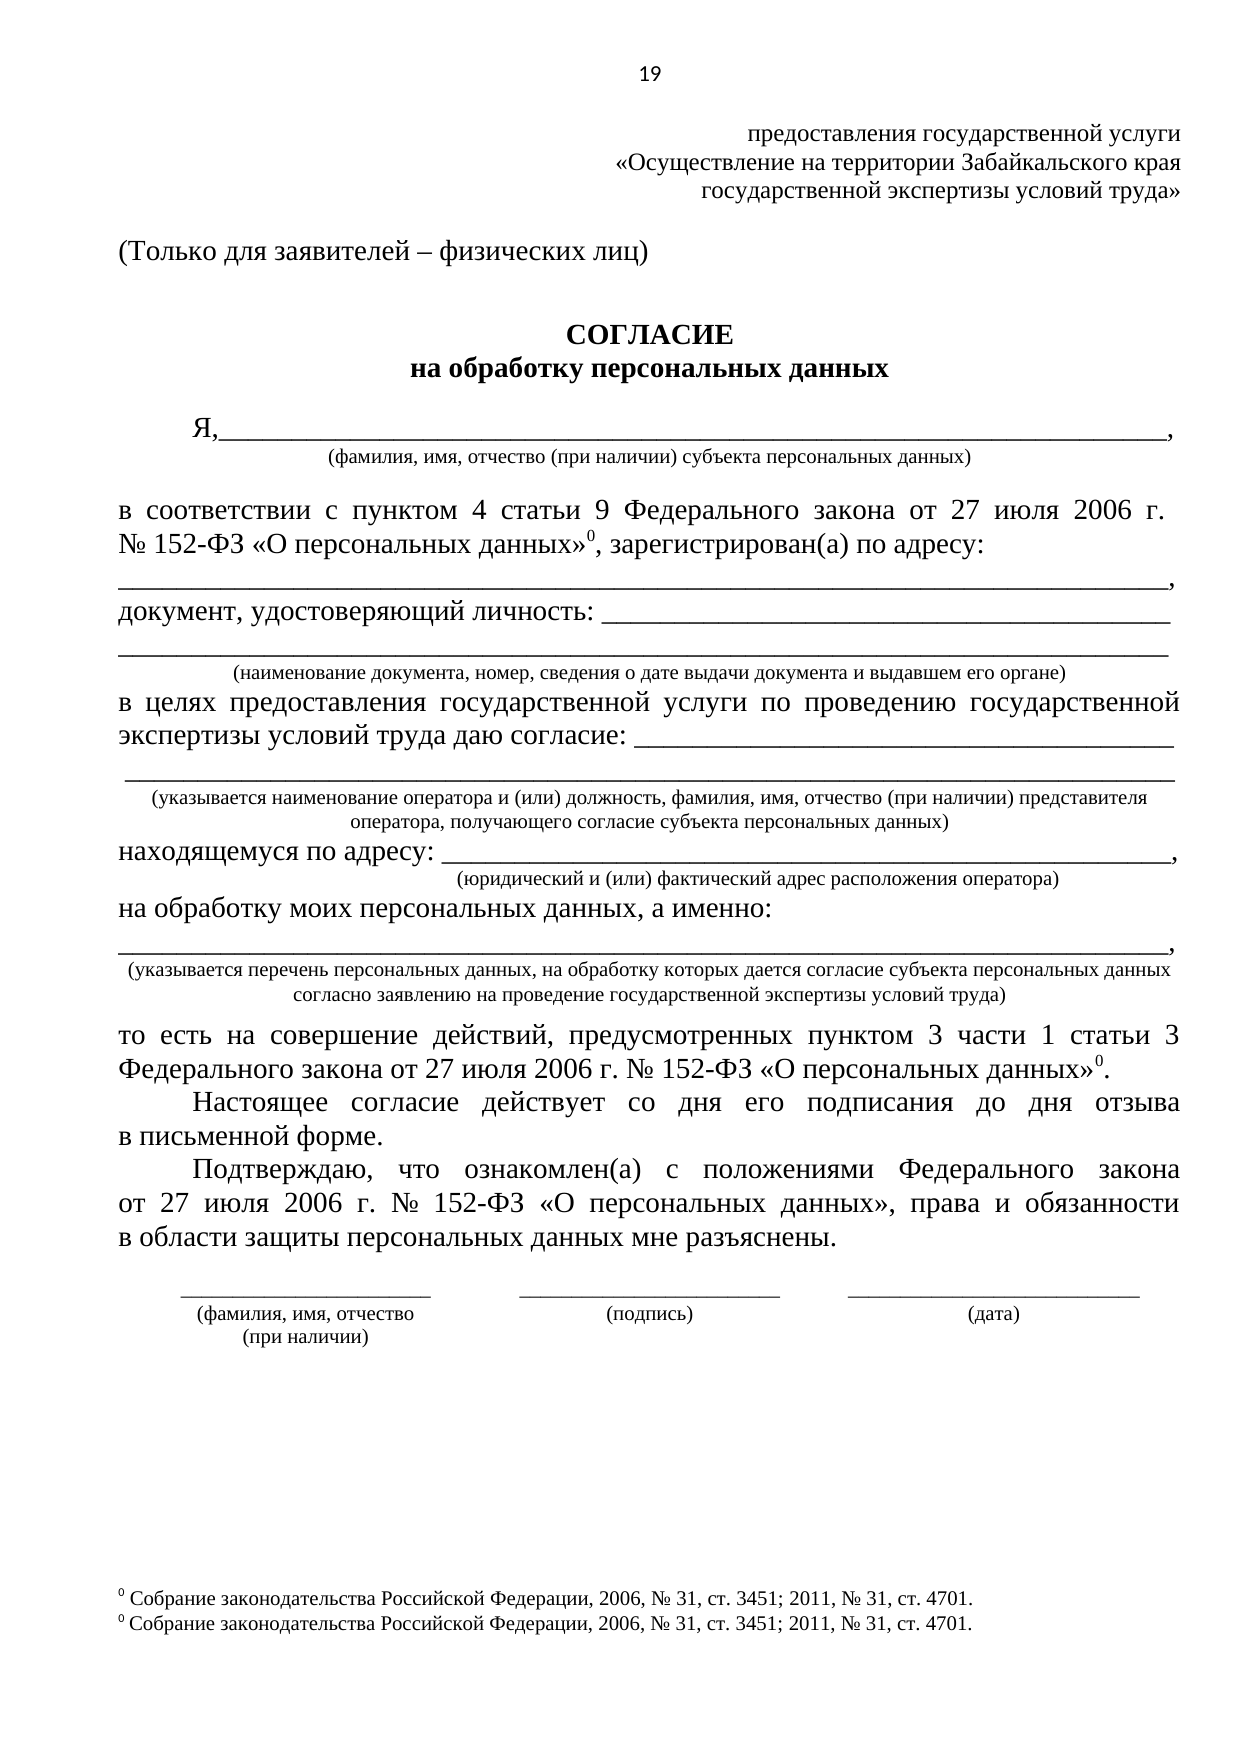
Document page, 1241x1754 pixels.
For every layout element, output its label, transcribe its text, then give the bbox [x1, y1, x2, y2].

text в соответствии с пунктом 4 статьи 9 Федерального закона от 27 июля 2006 г. № 152-ФЗ «О персональных данных», зарегистрирован(а) по адресу: [118, 492, 1181, 559]
text (указывается перечень персональных данных, на обработку которых дается согласие субъекта персональных данных согласно заявлению на проведение государственной экспертизы условий труда) [118, 957, 1181, 1006]
text «Осуществление на территории Забайкальского края [118, 147, 1181, 176]
text ________________________________________________________________________ [118, 626, 1181, 660]
text государственной экспертизы условий труда» [118, 176, 1181, 204]
text (наименование документа, номер, сведения о дате выдачи документа и выдавшем его органе) [118, 660, 1181, 684]
text на обработку моих персональных данных, а именно: ________________________________________________________________________, [118, 890, 1181, 957]
text документ, удостоверяющий личность: _______________________________________ [118, 593, 1181, 626]
text (указывается наименование оператора и (или) должность, фамилия, имя, отчество (при наличии) представителя оператора, получающего согласие субъекта персональных данных) [118, 784, 1181, 833]
text то есть на совершение действий, предусмотренных пунктом 3 части 1 статьи 3 Федерального закона от 27 июля . № 152-ФЗ «О персональных данных». [118, 1017, 1181, 1084]
text в целях предоставления государственной услуги по проведению государственной экспертизы условий труда даю согласие: _____________________________________ [118, 684, 1181, 751]
text Я,_________________________________________________________________, [118, 411, 1181, 444]
table_header _________________________ (подпись) [478, 1276, 822, 1349]
table_header ____________________________ (дата) [822, 1276, 1166, 1349]
text Настоящее согласие действует со дня его подписания до дня отзыва в письменной форме. [118, 1084, 1181, 1152]
text (Только для заявителей – физических лиц) [118, 233, 1181, 267]
text Подтверждаю, что ознакомлен(а) с положениями Федерального закона от 27 июля . № 152-ФЗ «О персональных данных», права и обязанности в области защиты персональных данных мне разъяснены. [118, 1152, 1181, 1252]
text (юридический и (или) фактический адрес расположения оператора) [118, 866, 1181, 890]
text СОГЛАСИЕ на обработку персональных данных [118, 317, 1181, 384]
text предоставления государственной услуги [118, 118, 1181, 147]
table_header ________________________ (фамилия, имя, отчество (при наличии) [134, 1276, 477, 1349]
text ________________________________________________________________________, [118, 559, 1181, 593]
text ________________________________________________________________________ [118, 751, 1181, 784]
text находящемуся по адресу: __________________________________________________, [118, 833, 1181, 866]
text (фамилия, имя, отчество (при наличии) субъекта персональных данных) [118, 444, 1181, 468]
